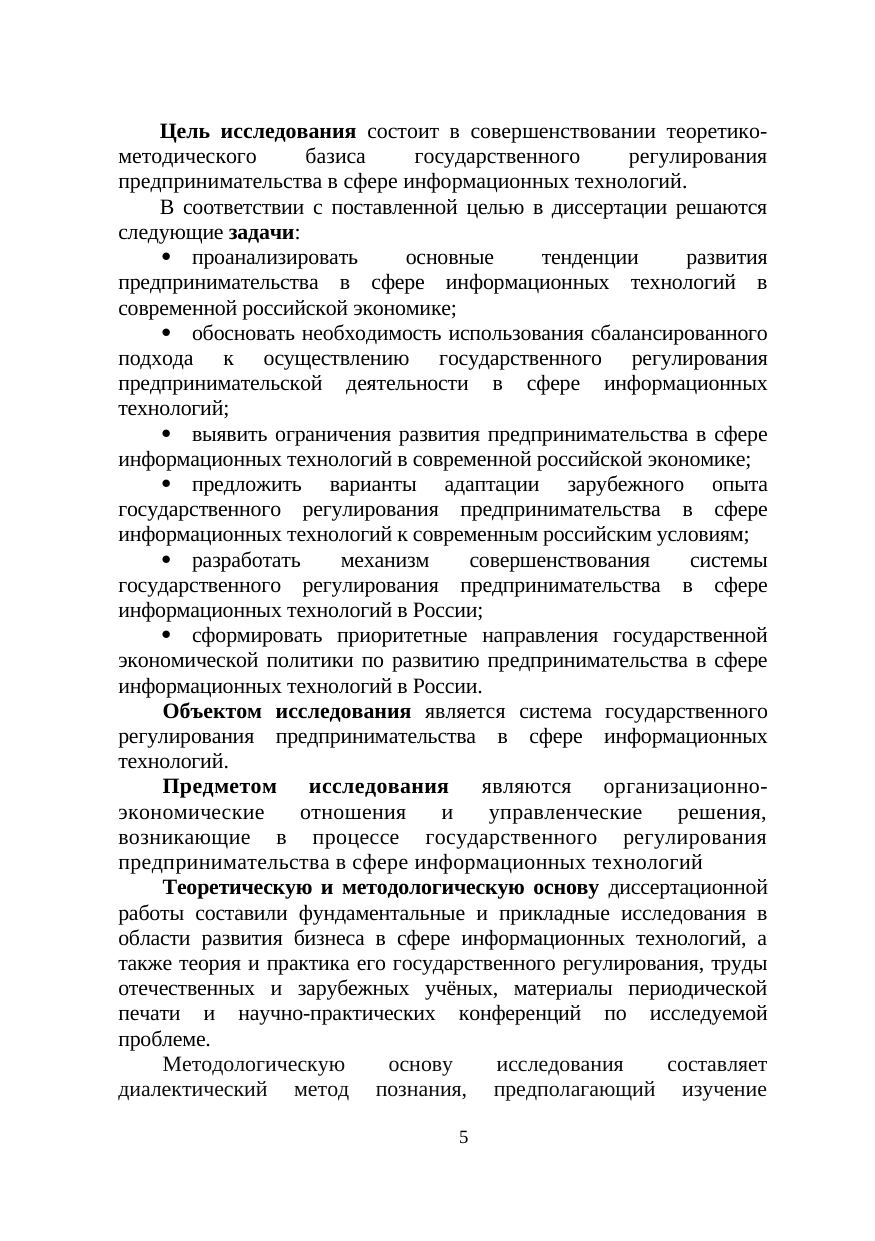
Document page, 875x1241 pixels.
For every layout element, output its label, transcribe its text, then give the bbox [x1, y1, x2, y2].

list выявить ограничения развития предпринимательства в сфере информационных технологий в современной российской экономике; [118, 421, 768, 471]
list сформировать приоритетные направления государственной экономической политики по развитию предпринимательства в сфере информационных технологий в России. [118, 622, 768, 698]
text Предметом исследования являются организационно-экономические отношения и управленческие решения, возникающие в процессе государственного регулирования предпринимательства в сфере информационных технологий [118, 773, 768, 874]
text В соответствии с поставленной целью в диссертации решаются следующие задачи: [118, 194, 768, 244]
list проанализировать основные тенденции развития предпринимательства в сфере информационных технологий в современной российской экономике; [118, 244, 768, 320]
text Объектом исследования является система государственного регулирования предпринимательства в сфере информационных технологий. [118, 698, 768, 773]
list разработать механизм совершенствования системы государственного регулирования предпринимательства в сфере информационных технологий в России; [118, 547, 768, 622]
list обосновать необходимость использования сбалансированного подхода к осуществлению государственного регулирования предпринимательской деятельности в сфере информационных технологий; [118, 320, 768, 421]
text Цель исследования состоит в совершенствовании теоретико-методического базиса государственного регулирования предпринимательства в сфере информационных технологий. [118, 118, 768, 194]
text Теоретическую и методологическую основу диссертационной работы составили фундаментальные и прикладные исследования в области развития бизнеса в сфере информационных технологий, а также теория и практика его государственного регулирования, труды отечественных и зарубежных учёных, материалы периодической печати и научно-практических конференций по исследуемой проблеме. [118, 874, 768, 1051]
list предложить варианты адаптации зарубежного опыта государственного регулирования предпринимательства в сфере информационных технологий к современным российским условиям; [118, 471, 768, 547]
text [118, 1051, 768, 1101]
